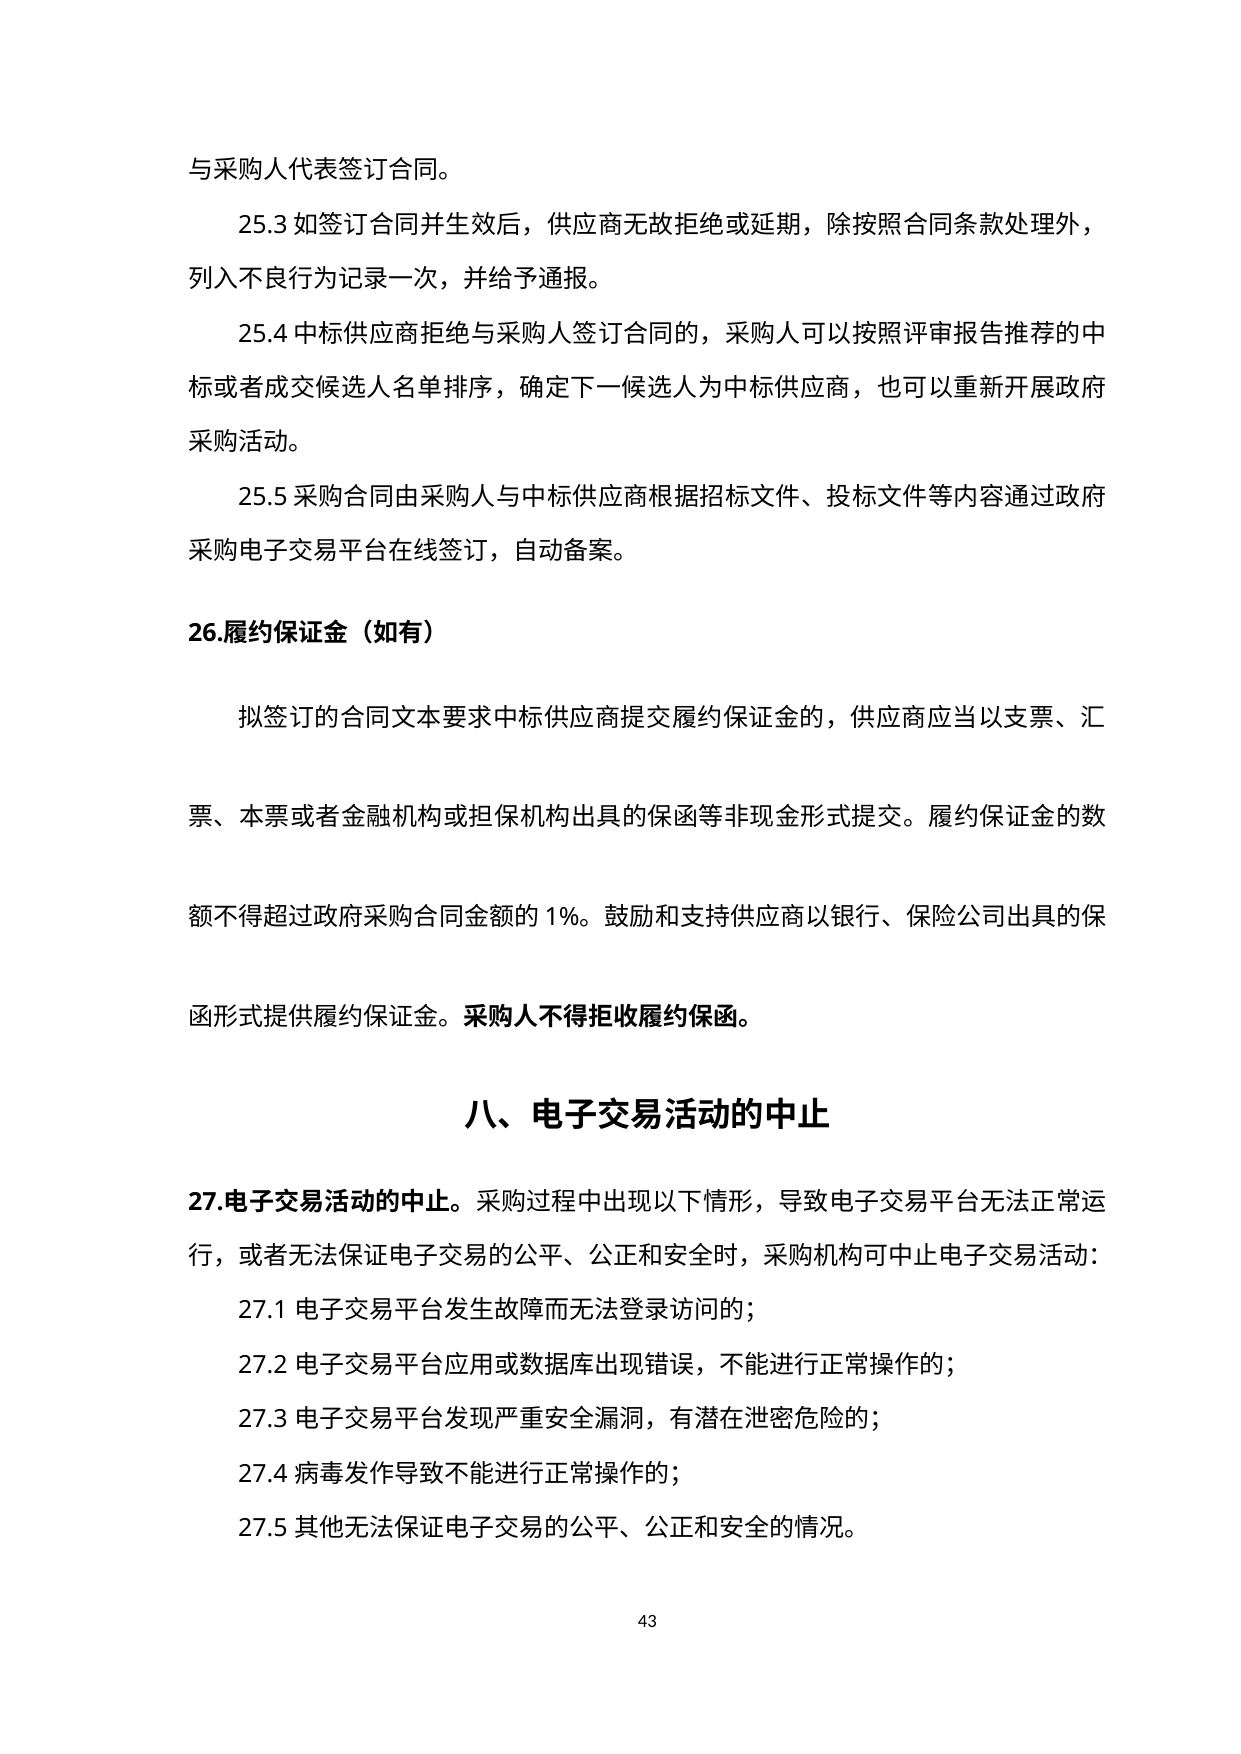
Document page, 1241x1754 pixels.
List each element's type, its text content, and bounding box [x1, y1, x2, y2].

subtitle 八、电子交易活动的中止 [188, 1078, 1107, 1145]
text 25.3如签订合同并生效后，供应商无故拒绝或延期，除按照合同条款处理外，列入不良行为记录一次，并给予通报。 [188, 204, 1107, 295]
text 27.5 其他无法保证电子交易的公平、公正和安全的情况。 [188, 1507, 1107, 1544]
text 27.3 电子交易平台发现严重安全漏洞，有潜在泄密危险的； [188, 1399, 1107, 1435]
text 27.电子交易活动的中止。采购过程中出现以下情形，导致电子交易平台无法正常运行，或者无法保证电子交易的公平、公正和安全时，采购机构可中止电子交易活动： [188, 1181, 1107, 1272]
text 26.履约保证金（如有） [188, 597, 1107, 664]
text 拟签订的合同文本要求中标供应商提交履约保证金的，供应商应当以支票、汇票、本票或者金融机构或担保机构出具的保函等非现金形式提交。履约保证金的数额不得超过政府采购合同金额的1%。鼓励和支持供应商以银行、保险公司出具的保函形式提供履约保证金。采购人不得拒收履约保函。 [188, 682, 1107, 1048]
text 27.2 电子交易平台应用或数据库出现错误，不能进行正常操作的； [188, 1344, 1107, 1381]
text 27.1 电子交易平台发生故障而无法登录访问的； [188, 1290, 1107, 1326]
text 25.5采购合同由采购人与中标供应商根据招标文件、投标文件等内容通过政府采购电子交易平台在线签订，自动备案。 [188, 476, 1107, 567]
text 25.4中标供应商拒绝与采购人签订合同的，采购人可以按照评审报告推荐的中标或者成交候选人名单排序，确定下一候选人为中标供应商，也可以重新开展政府采购活动。 [188, 313, 1107, 458]
text 27.4 病毒发作导致不能进行正常操作的； [188, 1453, 1107, 1489]
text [188, 150, 1107, 186]
